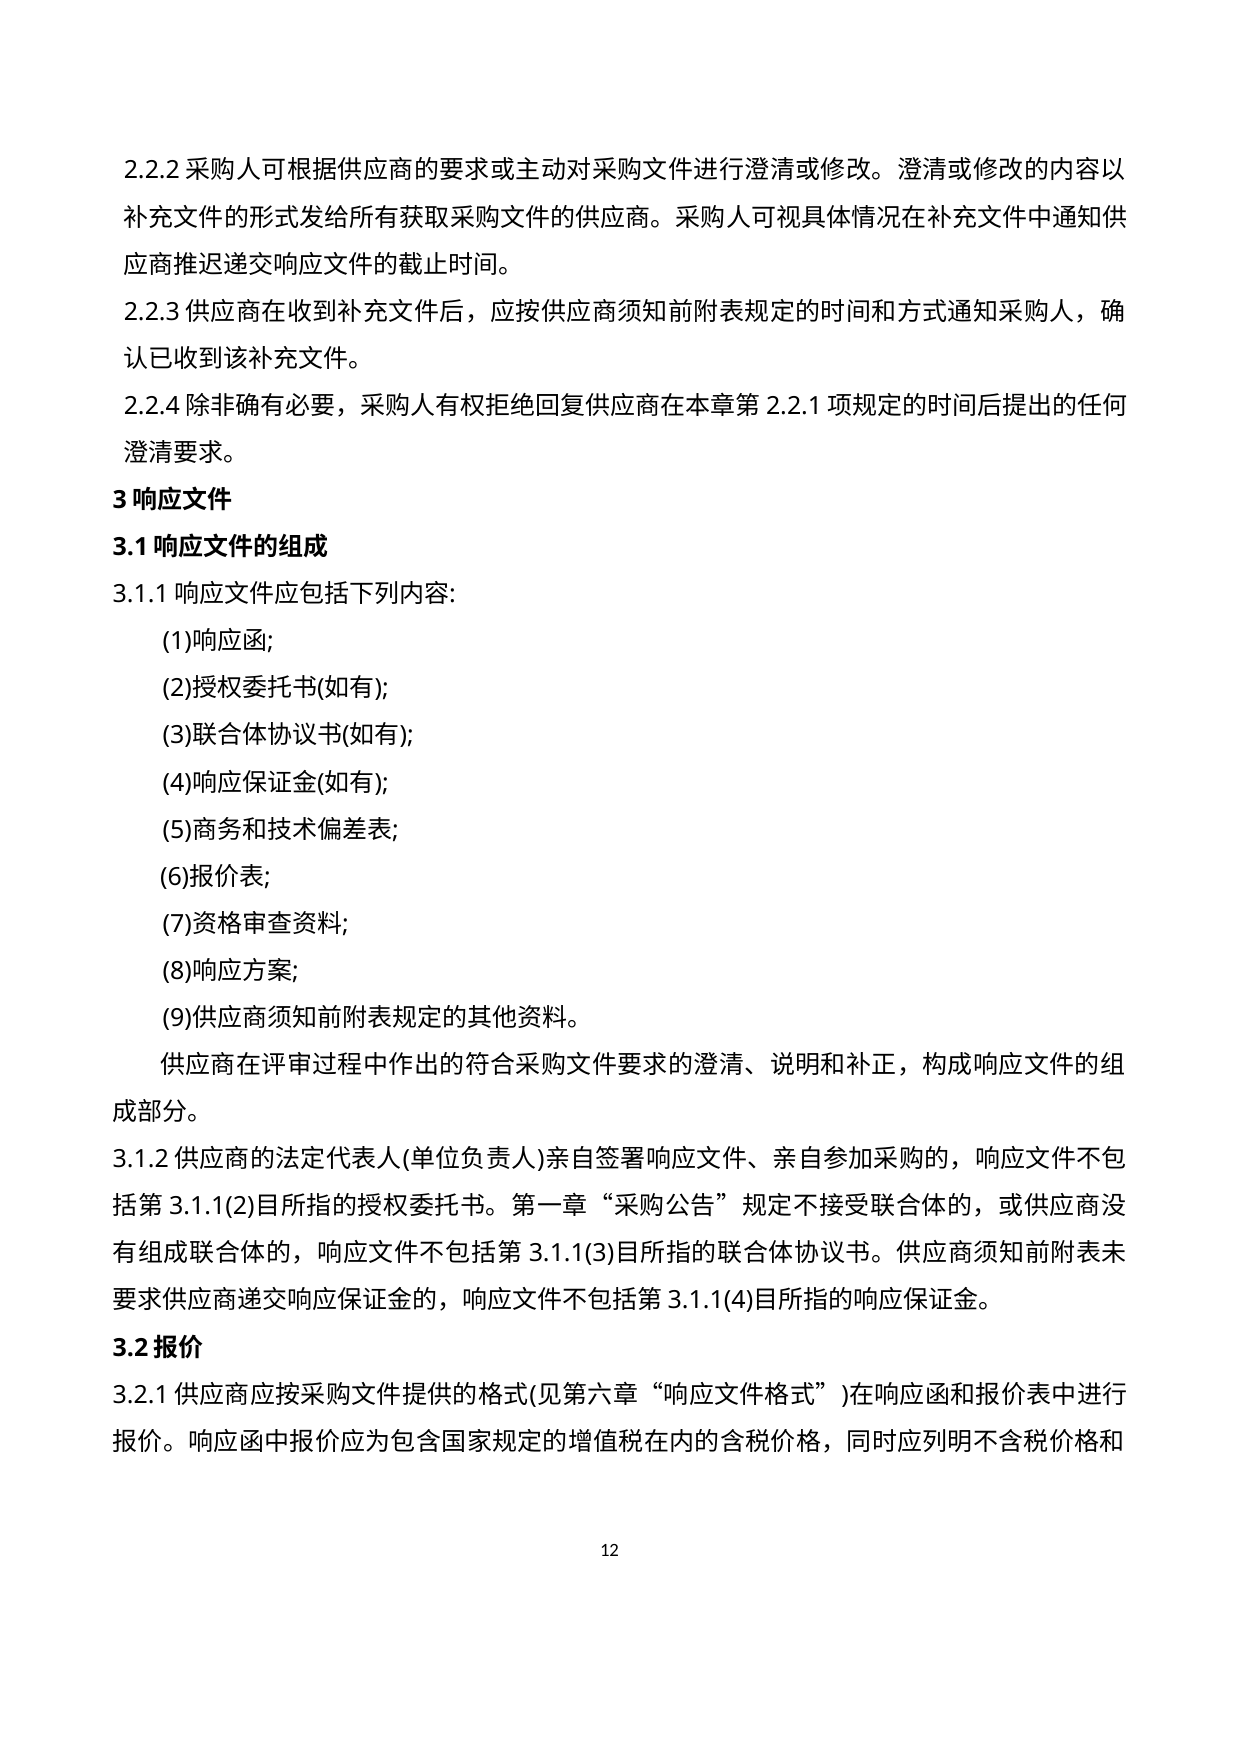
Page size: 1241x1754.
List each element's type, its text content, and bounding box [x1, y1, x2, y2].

text 供应商在评审过程中作出的符合采购文件要求的澄清、说明和补正，构成响应文件的组成部分。 [112, 1044, 1128, 1128]
text 3.1响应文件的组成 [112, 527, 1128, 563]
text 2.2.4除非确有必要，采购人有权拒绝回复供应商在本章第2.2.1项规定的时间后提出的任何澄清要求。 [123, 385, 1128, 469]
text (6)报价表; [112, 856, 1128, 892]
text 2.2.2采购人可根据供应商的要求或主动对采购文件进行澄清或修改。澄清或修改的内容以补充文件的形式发给所有获取采购文件的供应商。采购人可视具体情况在补充文件中通知供应商推迟递交响应文件的截止时间。 [123, 150, 1128, 280]
text 3.2报价 [112, 1327, 1128, 1363]
text 3.1.2供应商的法定代表人(单位负责人)亲自签署响应文件、亲自参加采购的，响应文件不包括第3.1.1(2)目所指的授权委托书。第一章“采购公告”规定不接受联合体的，或供应商没有组成联合体的，响应文件不包括第3.1.1(3)目所指的联合体协议书。供应商须知前附表未要求供应商递交响应保证金的，响应文件不包括第3.1.1(4)目所指的响应保证金。 [112, 1139, 1128, 1316]
text (5)商务和技术偏差表; [112, 809, 1128, 845]
text (2)授权委托书(如有); [112, 668, 1128, 704]
text (1)响应函; [112, 621, 1128, 657]
text (8)响应方案; [112, 950, 1128, 987]
text 2.2.3供应商在收到补充文件后，应按供应商须知前附表规定的时间和方式通知采购人，确认已收到该补充文件。 [123, 291, 1128, 374]
text 3.1.1响应文件应包括下列内容: [112, 574, 1128, 610]
text (9)供应商须知前附表规定的其他资料。 [112, 997, 1128, 1034]
text (7)资格审查资料; [112, 903, 1128, 939]
text (4)响应保证金(如有); [112, 762, 1128, 798]
text 3响应文件 [112, 479, 1128, 516]
text (3)联合体协议书(如有); [112, 715, 1128, 751]
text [112, 1374, 1128, 1457]
